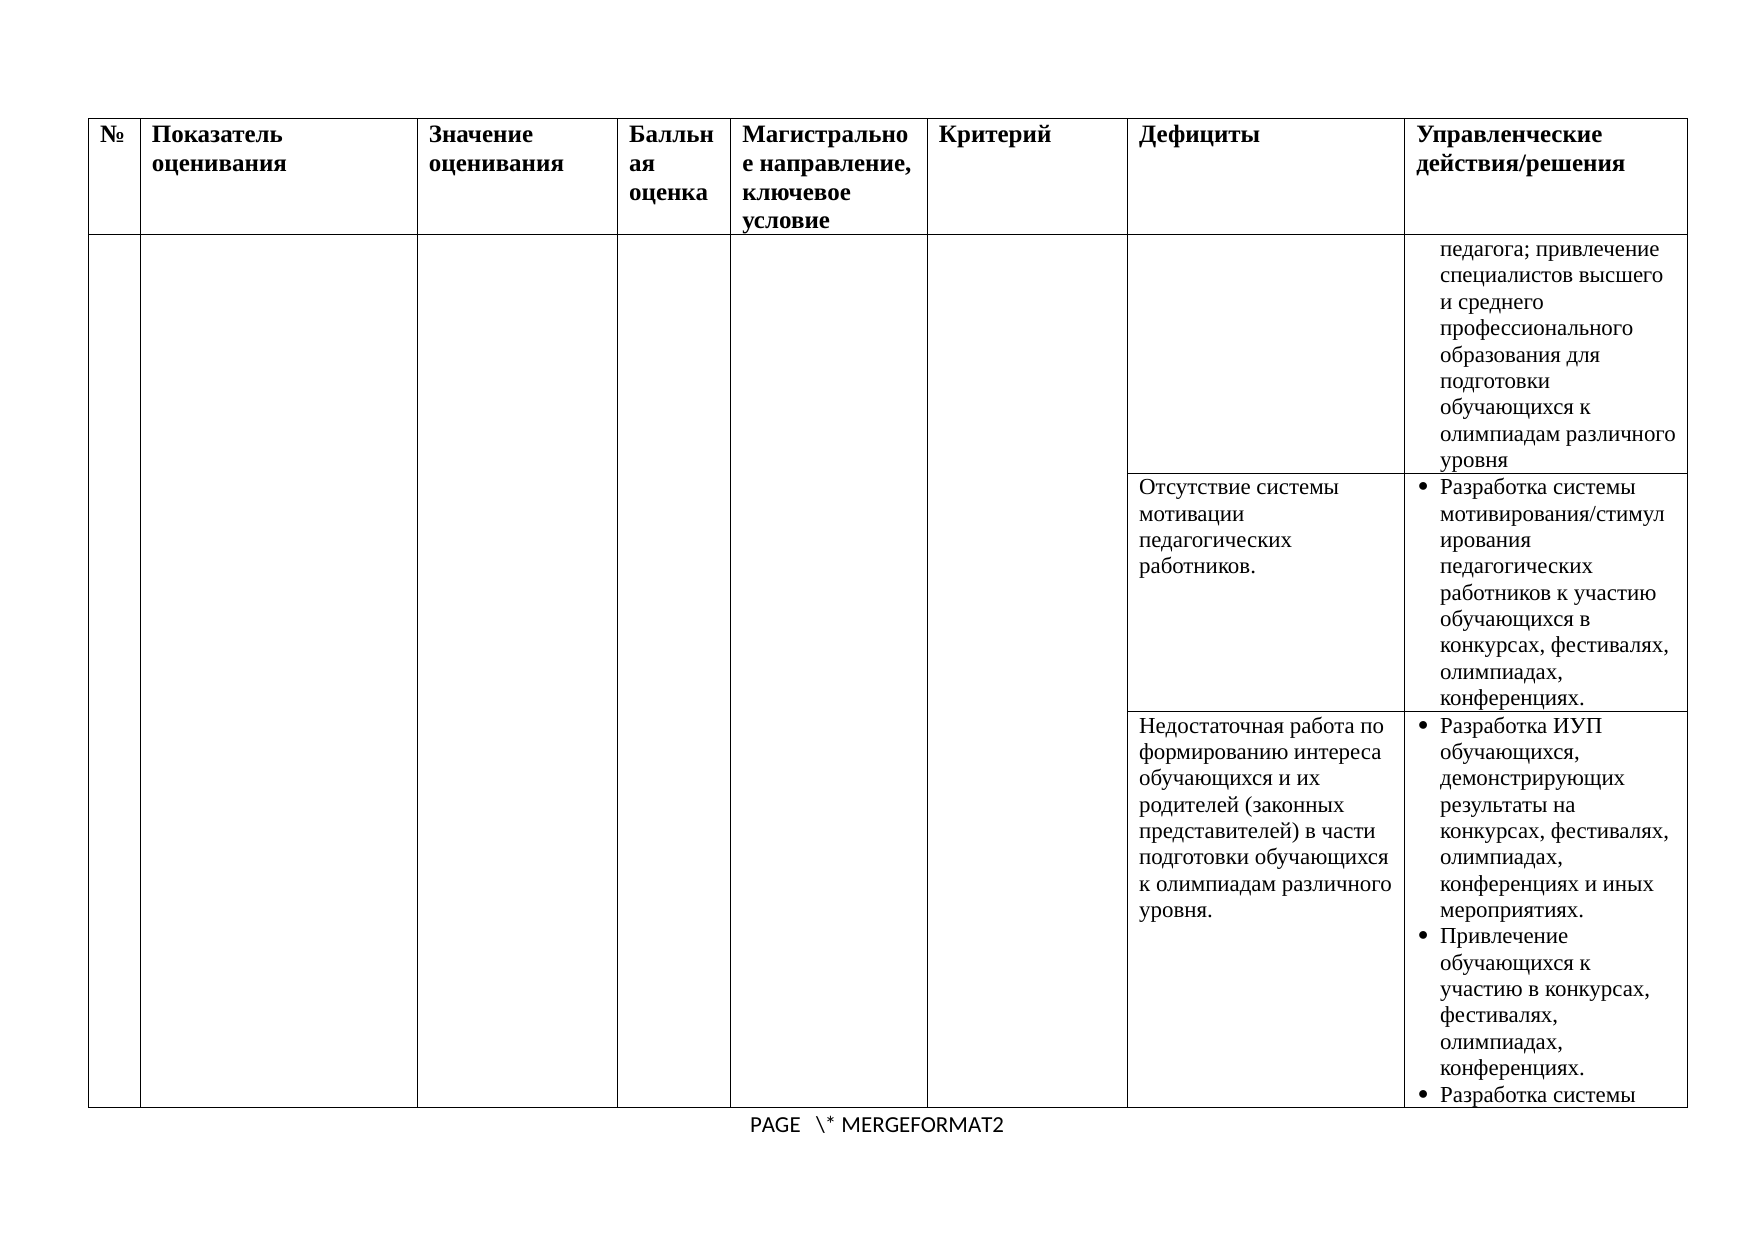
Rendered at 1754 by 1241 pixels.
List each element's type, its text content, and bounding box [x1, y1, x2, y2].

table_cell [1405, 712, 1687, 1107]
table_cell Отсутствие системы мотивации педагогических работников. [1128, 474, 1404, 711]
table_header Магистральное направление, ключевое условие [731, 119, 927, 234]
table_header Балльная оценка [618, 119, 730, 234]
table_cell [1405, 235, 1687, 472]
table_header Показатель оценивания [141, 119, 417, 234]
table_header № [89, 119, 140, 234]
table_header Дефициты [1128, 119, 1404, 234]
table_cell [1128, 235, 1404, 472]
table_header Значение оценивания [418, 119, 617, 234]
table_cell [1128, 712, 1404, 1107]
table_header Управленческие действия/решения [1405, 119, 1687, 234]
table_cell Разработка системы мотивирования/стимулирования педагогических работников к участию обучающихся в конкурсах, фестивалях, олимпиадах, конференциях. [1405, 474, 1687, 711]
table_header Критерий [928, 119, 1127, 234]
